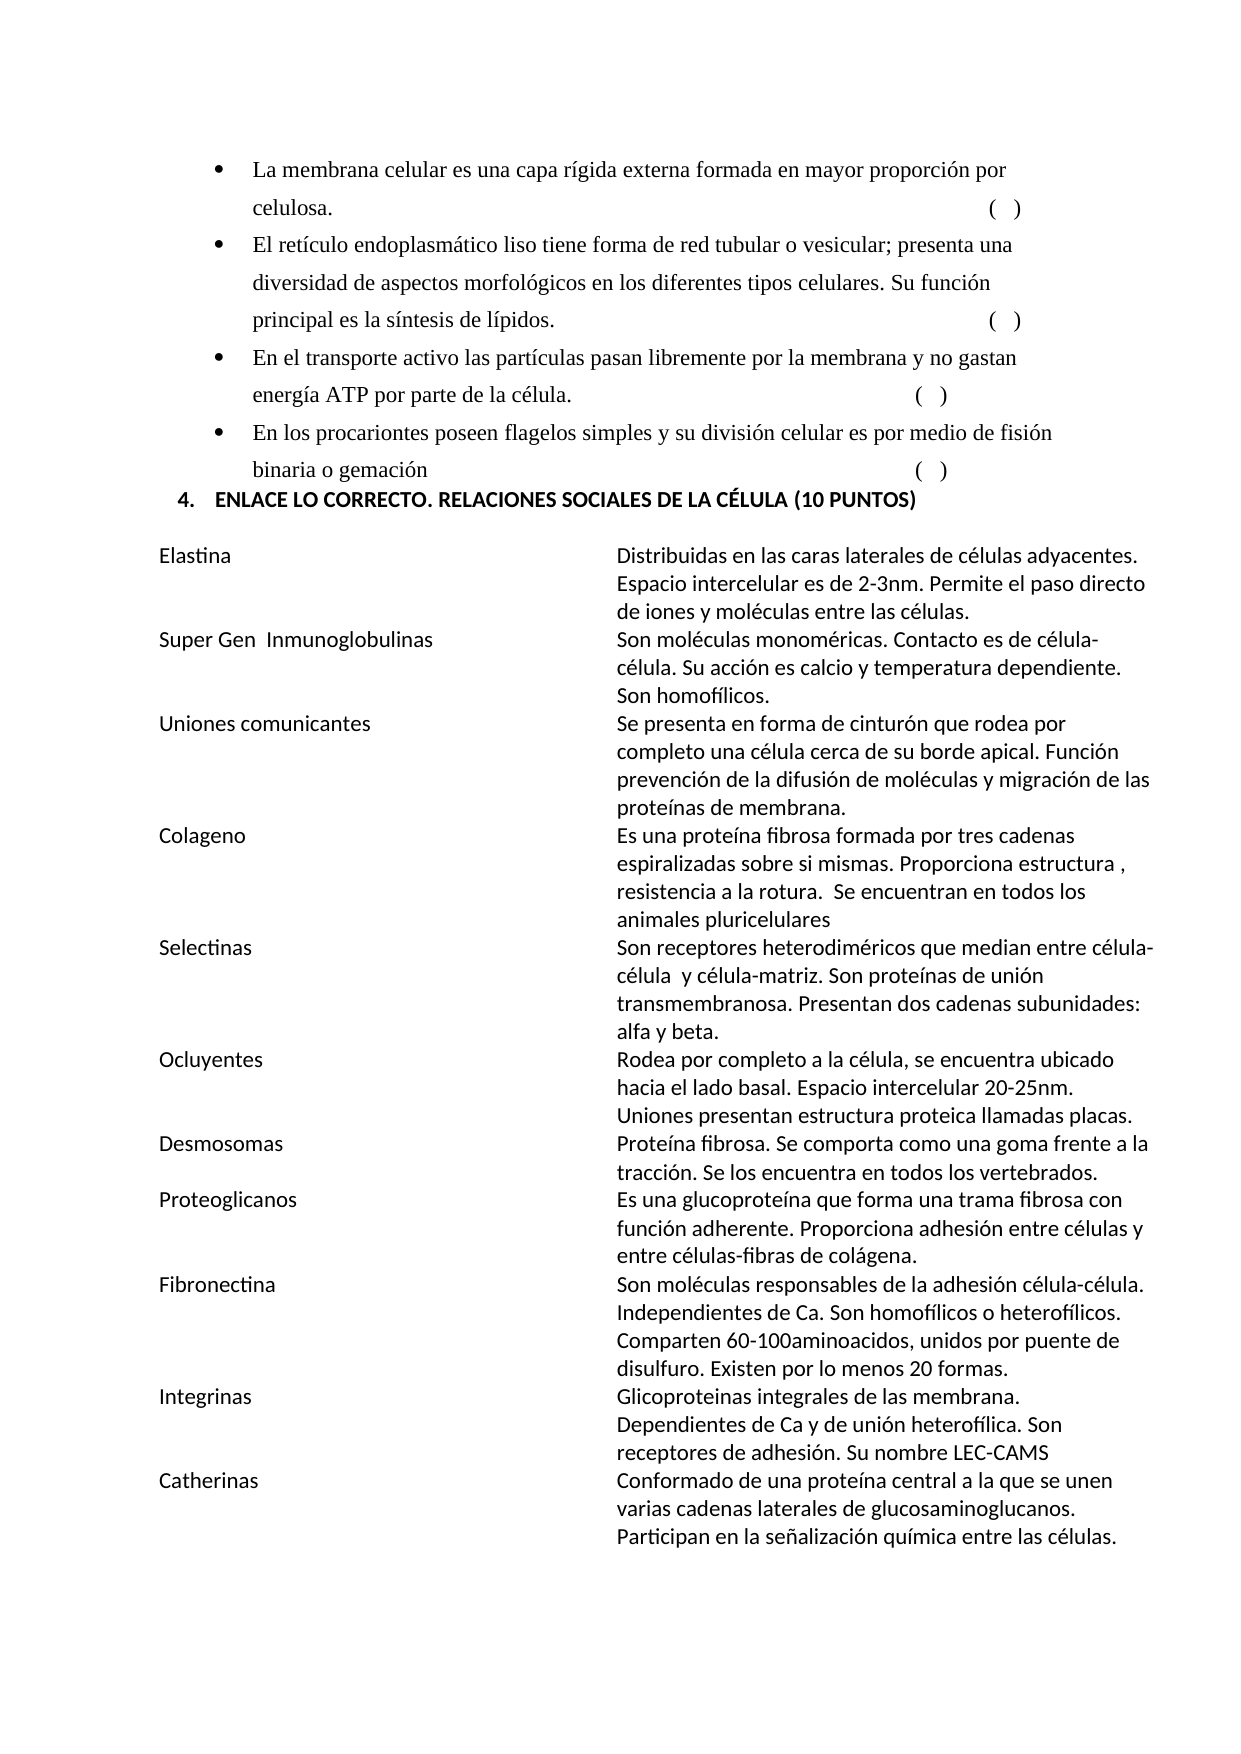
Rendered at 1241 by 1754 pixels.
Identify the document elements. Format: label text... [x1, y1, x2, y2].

table_cell Conformado de una proteína central a la que se unen varias cadenas laterales de glucosaminoglucanos. Participan en la señalización química entre las células. [605, 1466, 1167, 1550]
table_cell Desmosomas [148, 1130, 605, 1186]
table_cell Fibronectina [148, 1270, 605, 1382]
table_cell Son moléculas responsables de la adhesión célula-célula. Independientes de Ca. Son homofílicos o heterofílicos. Comparten 60-100aminoacidos, unidos por puente de disulfuro. Existen por lo menos 20 formas. [605, 1270, 1167, 1382]
table_cell Proteoglicanos [148, 1186, 605, 1270]
table_cell Se presenta en forma de cinturón que rodea por completo una célula cerca de su borde apical. Función prevención de la difusión de moléculas y migración de las proteínas de membrana. [605, 709, 1167, 821]
table_cell Catherinas [148, 1466, 605, 1550]
table_cell Glicoproteinas integrales de las membrana. Dependientes de Ca y de unión heterofílica. Son receptores de adhesión. Su nombre LEC-CAMS [605, 1382, 1167, 1466]
table_header Distribuidas en las caras laterales de células adyacentes. Espacio intercelular es de 2-3nm. Permite el paso directo de iones y moléculas entre las células. [605, 541, 1167, 625]
table_cell Integrinas [148, 1382, 605, 1466]
table_cell Son moléculas monoméricas. Contacto es de célula-célula. Su acción es calcio y temperatura dependiente. Son homofílicos. [605, 625, 1167, 709]
list El retículo endoplasmático liso tiene forma de red tubular o vesicular; presenta una diversidad de aspectos morfológicos en los diferentes tipos celulares. Su función principal es la síntesis de lípidos. ( ) [215, 223, 1063, 335]
table_cell Proteína fibrosa. Se comporta como una goma frente a la tracción. Se los encuentra en todos los vertebrados. [605, 1130, 1167, 1186]
table_cell Son receptores heterodiméricos que median entre célula-célula y célula-matriz. Son proteínas de unión transmembranosa. Presentan dos cadenas subunidades: alfa y beta. [605, 934, 1167, 1046]
list ENLACE LO CORRECTO. RELACIONES SOCIALES DE LA CÉLULA (10 PUNTOS) [177, 485, 1063, 513]
table_cell Colageno [148, 821, 605, 933]
table_cell Rodea por completo a la célula, se encuentra ubicado hacia el lado basal. Espacio intercelular 20-25nm. Uniones presentan estructura proteica llamadas placas. [605, 1046, 1167, 1129]
list En el transporte activo las partículas pasan libremente por la membrana y no gastan energía ATP por parte de la célula. ( ) [215, 335, 1063, 410]
table_cell Selectinas [148, 934, 605, 1046]
table_header Elastina [148, 541, 605, 625]
list En los procariontes poseen flagelos simples y su división celular es por medio de fisión binaria o gemación ( ) [215, 410, 1063, 485]
table_cell Ocluyentes [148, 1046, 605, 1129]
table_cell Super Gen Inmunoglobulinas [148, 625, 605, 709]
table_cell Es una glucoproteína que forma una trama fibrosa con función adherente. Proporciona adhesión entre células y entre células-fibras de colágena. [605, 1186, 1167, 1270]
table_cell Uniones comunicantes [148, 709, 605, 821]
table_cell Es una proteína fibrosa formada por tres cadenas espiralizadas sobre si mismas. Proporciona estructura , resistencia a la rotura. Se encuentran en todos los animales pluricelulares [605, 821, 1167, 933]
list La membrana celular es una capa rígida externa formada en mayor proporción por celulosa. ( ) [215, 148, 1063, 223]
